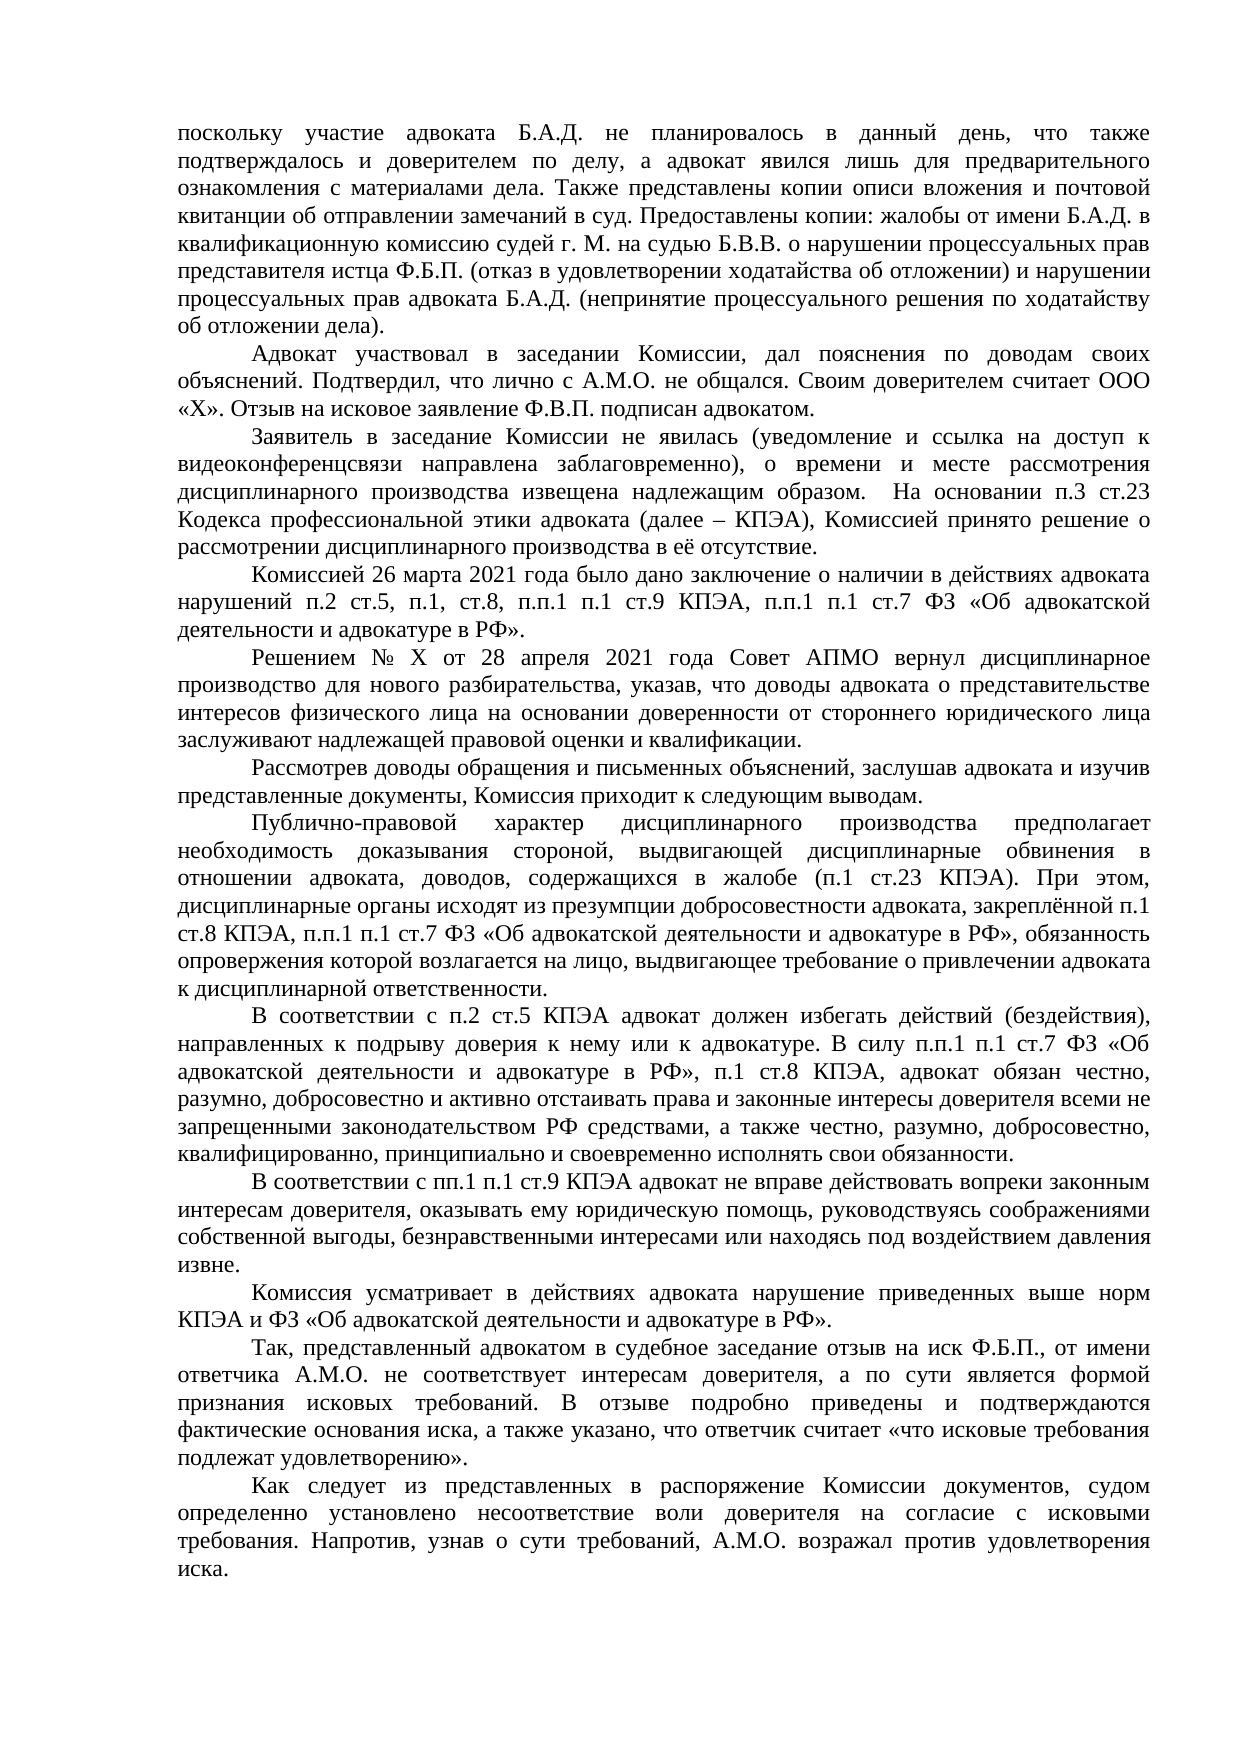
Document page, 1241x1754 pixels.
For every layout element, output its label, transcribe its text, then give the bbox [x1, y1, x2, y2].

text В соответствии с пп.1 п.1 ст.9 КПЭА адвокат не вправе действовать вопреки законным интересам доверителя, оказывать ему юридическую помощь, руководствуясь соображениями собственной выгоды, безнравственными интересами или находясь под воздействием давления извне. [177, 1167, 1152, 1277]
text Адвокат участвовал в заседании Комиссии, дал пояснения по доводам своих объяснений. Подтвердил, что лично с А.М.О. не общался. Своим доверителем считает ООО «Х». Отзыв на исковое заявление Ф.В.П. подписан адвокатом. [177, 339, 1152, 422]
text Решением № Х от 28 апреля 2021 года Совет АПМО вернул дисциплинарное производство для нового разбирательства, указав, что доводы адвоката о представительстве интересов физического лица на основании доверенности от стороннего юридического лица заслуживают надлежащей правовой оценки и квалификации. [177, 643, 1152, 753]
text Рассмотрев доводы обращения и письменных объяснений, заслушав адвоката и изучив представленные документы, Комиссия приходит к следующим выводам. [177, 753, 1152, 808]
text Как следует из представленных в распоряжение Комиссии документов, судом определенно установлено несоответствие воли доверителя на согласие с исковыми требования. Напротив, узнав о сути требований, А.М.О. возражал против удовлетворения иска. [177, 1471, 1152, 1581]
text Комиссией 26 марта 2021 года было дано заключение о наличии в действиях адвоката нарушений п.2 ст.5, п.1, ст.8, п.п.1 п.1 ст.9 КПЭА, п.п.1 п.1 ст.7 ФЗ «Об адвокатской деятельности и адвокатуре в РФ». [177, 560, 1152, 643]
text В соответствии с п.2 ст.5 КПЭА адвокат должен избегать действий (бездействия), направленных к подрыву доверия к нему или к адвокатуре. В силу п.п.1 п.1 ст.7 ФЗ «Об адвокатской деятельности и адвокатуре в РФ», п.1 ст.8 КПЭА, адвокат обязан честно, разумно, добросовестно и активно отстаивать права и законные интересы доверителя всеми не запрещенными законодательством РФ средствами, а также честно, разумно, добросовестно, квалифицированно, принципиально и своевременно исполнять свои обязанности. [177, 1001, 1152, 1167]
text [177, 118, 1152, 339]
text Так, представленный адвокатом в судебное заседание отзыв на иск Ф.Б.П., от имени ответчика А.М.О. не соответствует интересам доверителя, а по сути является формой признания исковых требований. В отзыве подробно приведены и подтверждаются фактические основания иска, а также указано, что ответчик считает «что исковые требования подлежат удовлетворению». [177, 1333, 1152, 1471]
text Комиссия усматривает в действиях адвоката нарушение приведенных выше норм КПЭА и ФЗ «Об адвокатской деятельности и адвокатуре в РФ». [177, 1277, 1152, 1333]
text Заявитель в заседание Комиссии не явилась (уведомление и ссылка на доступ к видеоконференцсвязи направлена заблаговременно), о времени и месте рассмотрения дисциплинарного производства извещена надлежащим образом. На основании п.3 ст.23 Кодекса профессиональной этики адвоката (далее – КПЭА), Комиссией принято решение о рассмотрении дисциплинарного производства в её отсутствие. [177, 422, 1152, 560]
text Публично-правовой характер дисциплинарного производства предполагает необходимость доказывания стороной, выдвигающей дисциплинарные обвинения в отношении адвоката, доводов, содержащихся в жалобе (п.1 ст.23 КПЭА). При этом, дисциплинарные органы исходят из презумпции добросовестности адвоката, закреплённой п.1 ст.8 КПЭА, п.п.1 п.1 ст.7 ФЗ «Об адвокатской деятельности и адвокатуре в РФ», обязанность опровержения которой возлагается на лицо, выдвигающее требование о привлечении адвоката к дисциплинарной ответственности. [177, 808, 1152, 1001]
